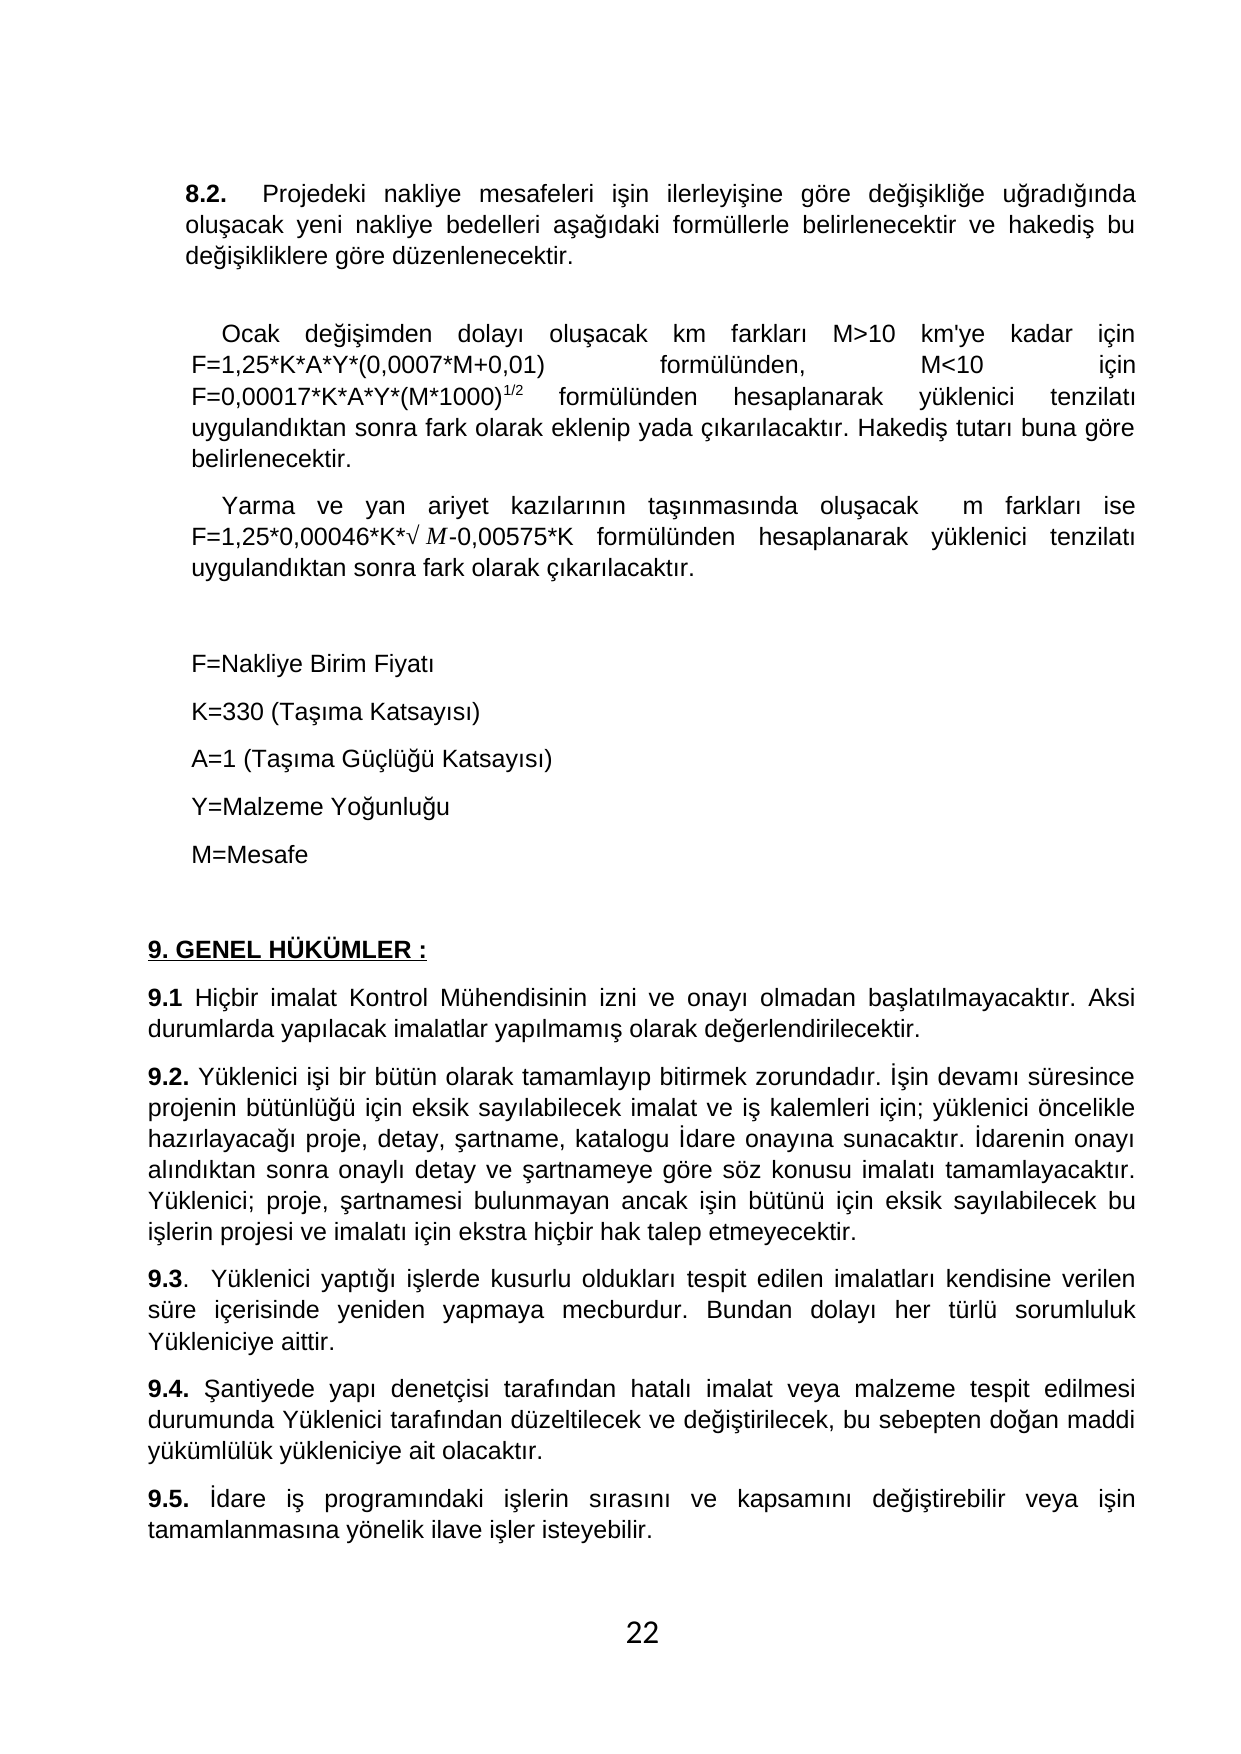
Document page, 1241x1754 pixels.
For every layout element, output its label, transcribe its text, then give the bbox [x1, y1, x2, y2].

text 9.5. İdare iş programındaki işlerin sırasını ve kapsamını değiştirebilir veya işin tamamlanmasına yönelik ilave işler isteyebilir. [148, 1484, 1137, 1544]
text 9.3. Yüklenici yaptığı işlerde kusurlu oldukları tespit edilen imalatları kendisine verilen süre içerisinde yeniden yapmaya mecburdur. Bundan dolayı her türlü sorumluluk Yükleniciye aittir. [148, 1264, 1137, 1355]
text A=1 (Taşıma Güçlüğü Katsayısı) [191, 744, 1137, 773]
text M=Mesafe [191, 840, 1137, 868]
text Ocak değişimden dolayı oluşacak km farkları M>10 km'ye kadar için F=1,25*K*A*Y*(0,0007*M+0,01) formülünden, M<10 için F=0,00017*K*A*Y*(M*1000)1/2 formülünden hesaplanarak yüklenici tenzilatı uygulandıktan sonra fark olarak eklenip yada çıkarılacaktır. Hakediş tutarı buna göre belirlenecektir. [191, 319, 1137, 472]
text 9.2. Yüklenici işi bir bütün olarak tamamlayıp bitirmek zorundadır. İşin devamı süresince projenin bütünlüğü için eksik sayılabilecek imalat ve iş kalemleri için; yüklenici öncelikle hazırlayacağı proje, detay, şartname, katalogu İdare onayına sunacaktır. İdarenin onayı alındıktan sonra onaylı detay ve şartnameye göre söz konusu imalatı tamamlayacaktır. Yüklenici; proje, şartnamesi bulunmayan ancak işin bütünü için eksik sayılabilecek bu işlerin projesi ve imalatı için ekstra hiçbir hak talep etmeyecektir. [148, 1062, 1137, 1246]
list 8.2. Projedeki nakliye mesafeleri işin ilerleyişine göre değişikliğe uğradığında oluşacak yeni nakliye bedelleri aşağıdaki formüllerle belirlenecektir ve hakediş bu değişikliklere göre düzenlenecektir. [185, 179, 1137, 269]
text F=Nakliye Birim Fiyatı [191, 649, 1137, 678]
text 9.4. Şantiyede yapı denetçisi tarafından hatalı imalat veya malzeme tespit edilmesi durumunda Yüklenici tarafından düzeltilecek ve değiştirilecek, bu sebepten doğan maddi yükümlülük yükleniciye ait olacaktır. [148, 1374, 1137, 1465]
text K=330 (Taşıma Katsayısı) [191, 697, 1137, 725]
text Y=Malzeme Yoğunluğu [191, 792, 1137, 821]
text 9.1 Hiçbir imalat Kontrol Mühendisinin izni ve onayı olmadan başlatılmayacaktır. Aksi durumlarda yapılacak imalatlar yapılmamış olarak değerlendirilecektir. [148, 983, 1137, 1043]
text 9. GENEL HÜKÜMLER : [148, 935, 1137, 964]
text Yarma ve yan ariyet kazılarının taşınmasında oluşacak m farkları ise F=1,25*0,00046*K*-0,00575*K formülünden hesaplanarak yüklenici tenzilatı uygulandıktan sonra fark olarak çıkarılacaktır. [191, 491, 1137, 582]
